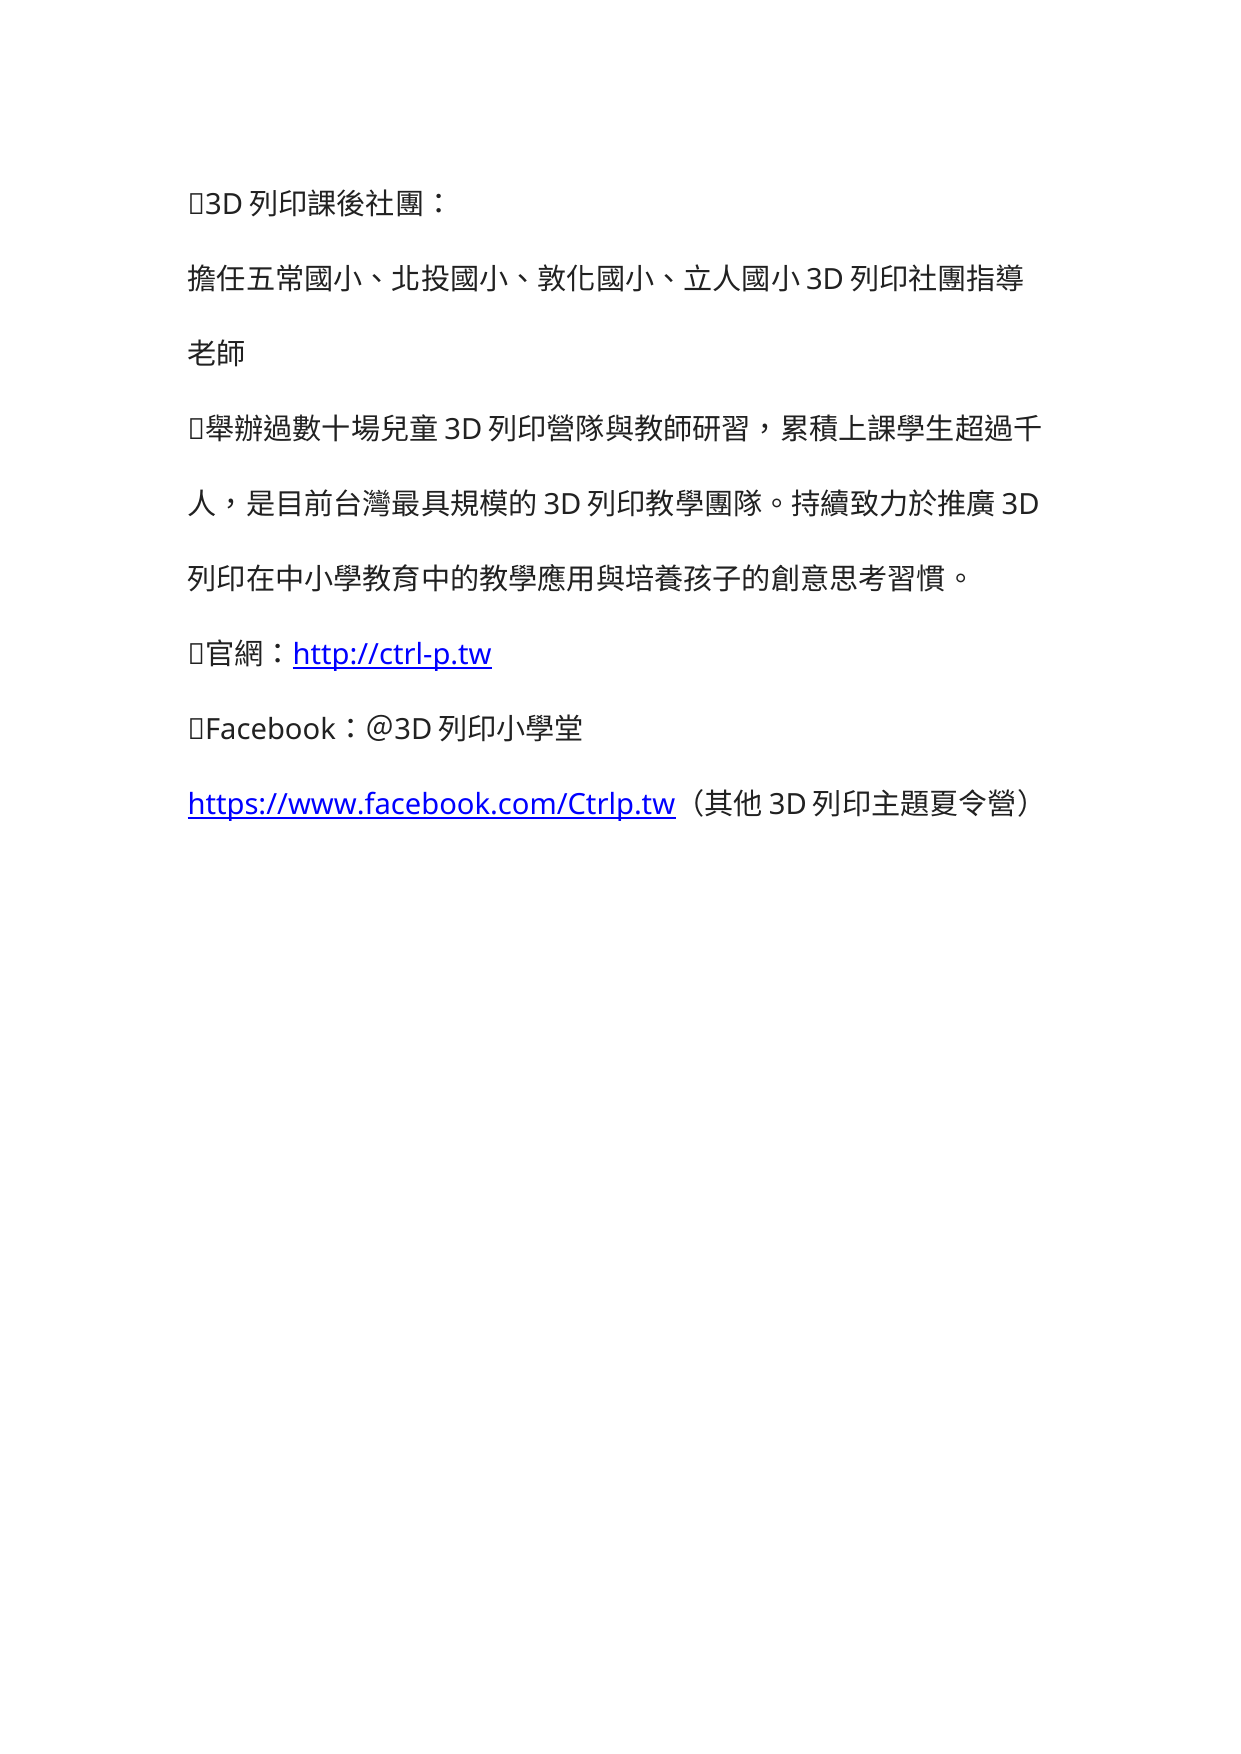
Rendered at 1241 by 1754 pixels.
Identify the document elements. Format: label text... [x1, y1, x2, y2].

text 📍Facebook：＠3D列印小學堂 https://www.facebook.com/Ctrlp.tw（其他3D列印主題夏令營） [187, 689, 1053, 839]
text 📍舉辦過數十場兒童3D列印營隊與教師研習，累積上課學生超過千人，是目前台灣最具規模的3D列印教學團隊。持續致力於推廣3D列印在中小學教育中的教學應用與培養孩子的創意思考習慣。 [187, 389, 1053, 614]
text 📍官網：http://ctrl-p.tw [187, 614, 1053, 689]
text 📍3D列印課後社團： 擔任五常國小、北投國小、敦化國小、立人國小3D列印社團指導老師 [187, 164, 1053, 389]
